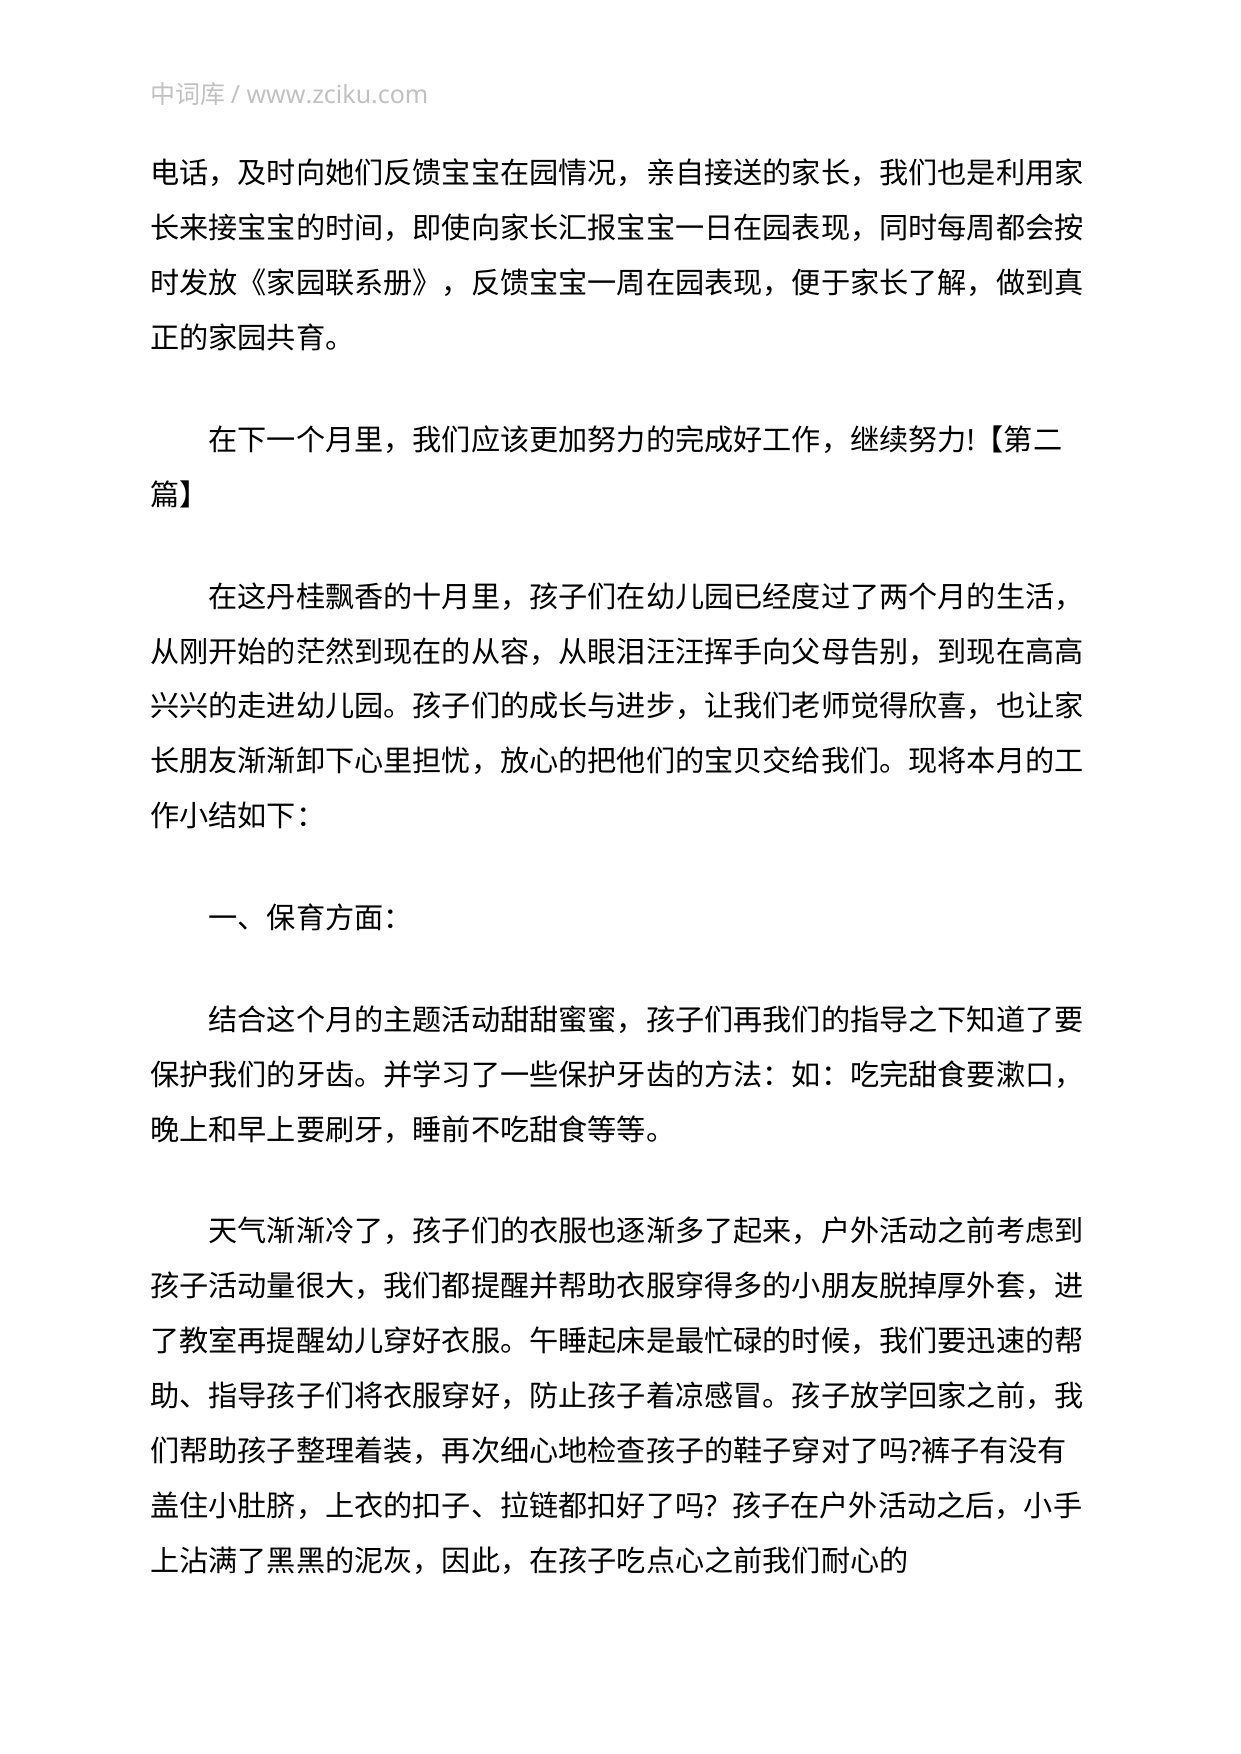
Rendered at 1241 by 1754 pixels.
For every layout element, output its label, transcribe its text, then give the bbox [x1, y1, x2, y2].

text 在这丹桂飘香的十月里，孩子们在幼儿园已经度过了两个月的生活，从刚开始的茫然到现在的从容，从眼泪汪汪挥手向父母告别，到现在高高兴兴的走进幼儿园。孩子们的成长与进步，让我们老师觉得欣喜，也让家长朋友渐渐卸下心里担忧，放心的把他们的宝贝交给我们。现将本月的工作小结如下： [150, 573, 1090, 835]
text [150, 150, 1090, 357]
text 一、保育方面： [150, 894, 1090, 937]
text 天气渐渐冷了，孩子们的衣服也逐渐多了起来，户外活动之前考虑到孩子活动量很大，我们都提醒并帮助衣服穿得多的小朋友脱掉厚外套，进了教室再提醒幼儿穿好衣服。午睡起床是最忙碌的时候，我们要迅速的帮助、指导孩子们将衣服穿好，防止孩子着凉感冒。孩子放学回家之前，我们帮助孩子整理着装，再次细心地检查孩子的鞋子穿对了吗?裤子有没有盖住小肚脐，上衣的扣子、拉链都扣好了吗? 孩子在户外活动之后，小手上沾满了黑黑的泥灰，因此，在孩子吃点心之前我们耐心的 [150, 1208, 1090, 1580]
text 在下一个月里，我们应该更加努力的完成好工作，继续努力!【第二篇】 [150, 416, 1090, 514]
text 结合这个月的主题活动甜甜蜜蜜，孩子们再我们的指导之下知道了要保护我们的牙齿。并学习了一些保护牙齿的方法：如：吃完甜食要漱口，晚上和早上要刷牙，睡前不吃甜食等等。 [150, 996, 1090, 1148]
